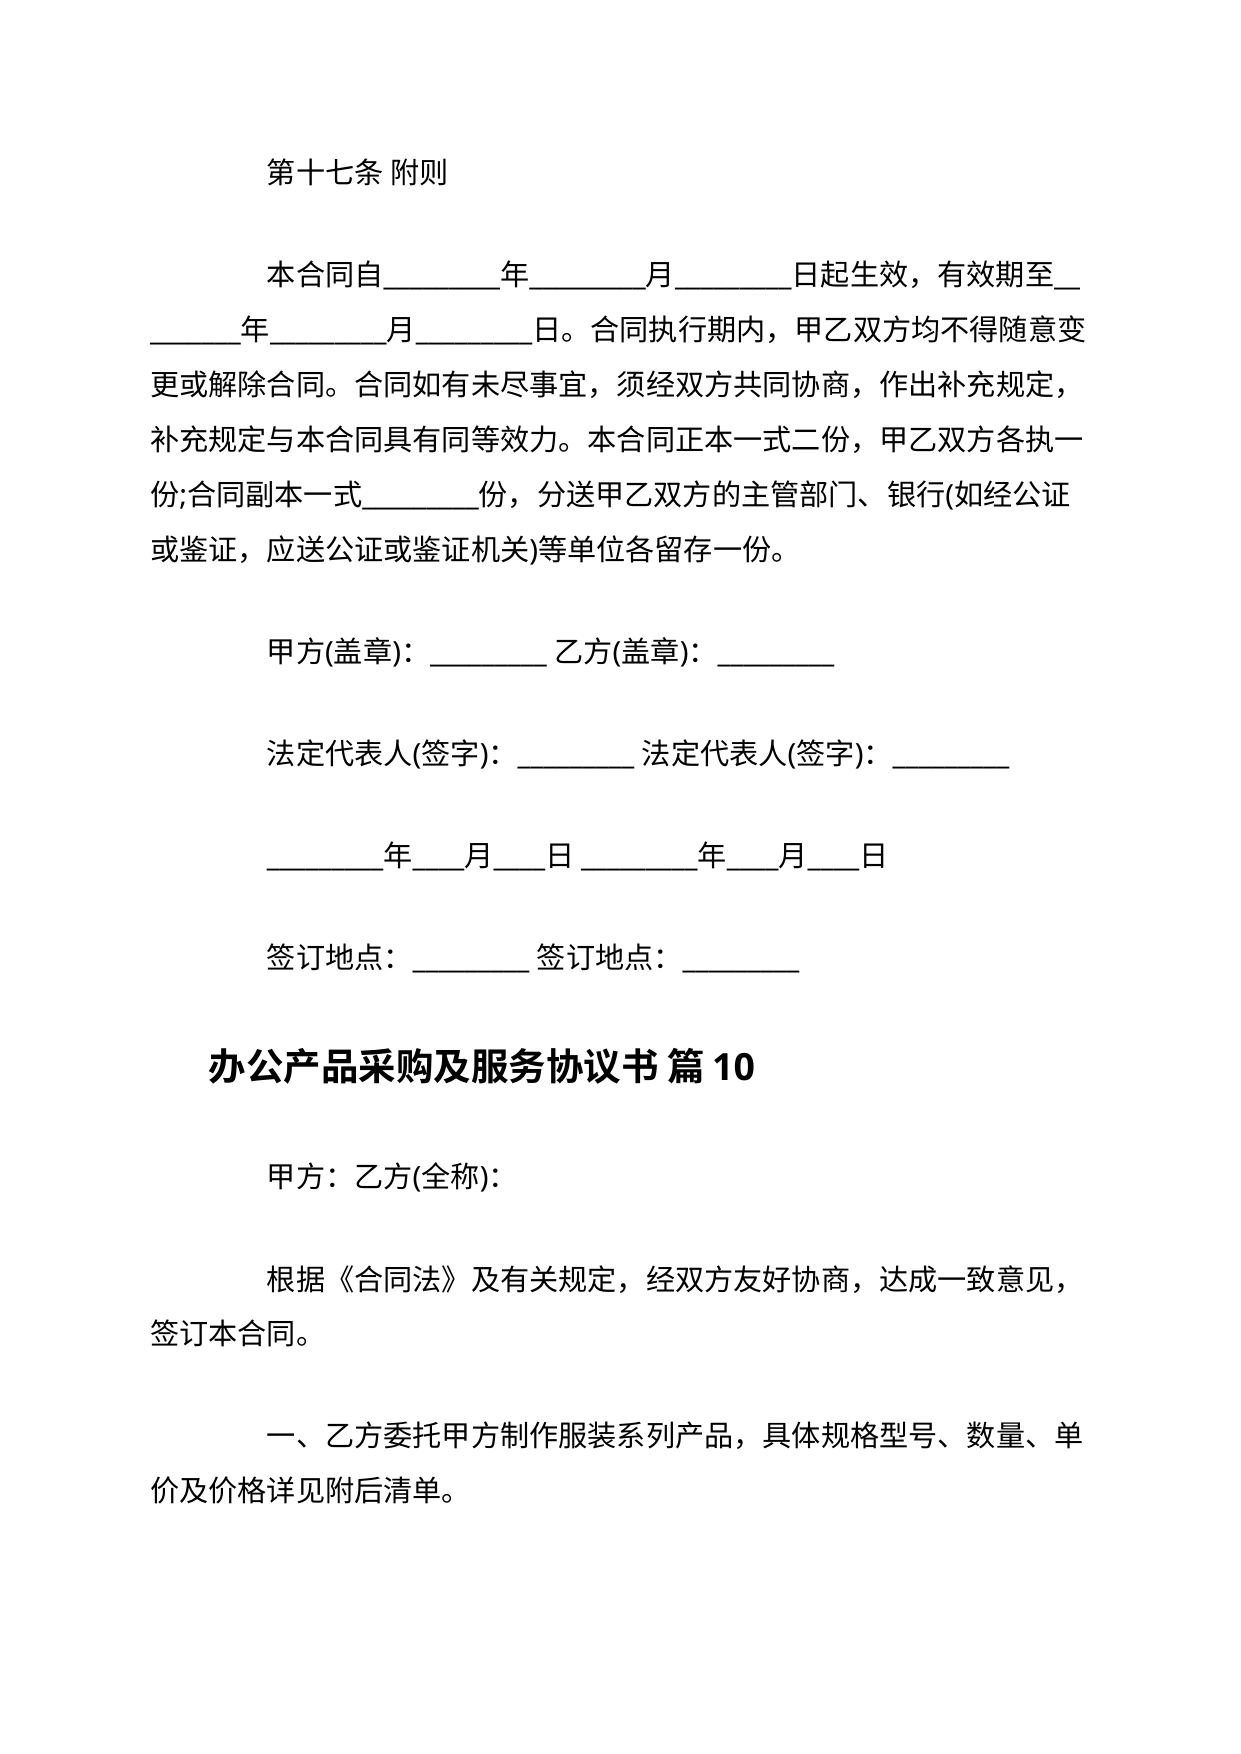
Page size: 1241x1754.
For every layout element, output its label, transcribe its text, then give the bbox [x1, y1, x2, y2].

text 一、乙方委托甲方制作服装系列产品，具体规格型号、数量、单价及价格详见附后清单。 [150, 1413, 1090, 1510]
text 办公产品采购及服务协议书 篇10 [150, 1036, 1090, 1091]
text 甲方(盖章)：_________ 乙方(盖章)：_________ [150, 628, 1090, 671]
text 法定代表人(签字)：_________ 法定代表人(签字)：_________ [150, 731, 1090, 773]
text 甲方：乙方(全称)： [150, 1154, 1090, 1196]
text 签订地点：_________ 签订地点：_________ [150, 934, 1090, 977]
text 本合同自_________年_________月_________日起生效，有效期至_________年_________月_________日。合同执行期内，甲乙双方均不得随意变更或解除合同。合同如有未尽事宜，须经双方共同协商，作出补充规定，补充规定与本合同具有同等效力。本合同正本一式二份，甲乙双方各执一份;合同副本一式_________份，分送甲乙双方的主管部门、银行(如经公证或鉴证，应送公证或鉴证机关)等单位各留存一份。 [150, 252, 1090, 569]
text _________年____月____日 _________年____月____日 [150, 832, 1090, 875]
text 第十七条 附则 [150, 150, 1090, 192]
text 根据《合同法》及有关规定，经双方友好协商，达成一致意见，签订本合同。 [150, 1256, 1090, 1353]
